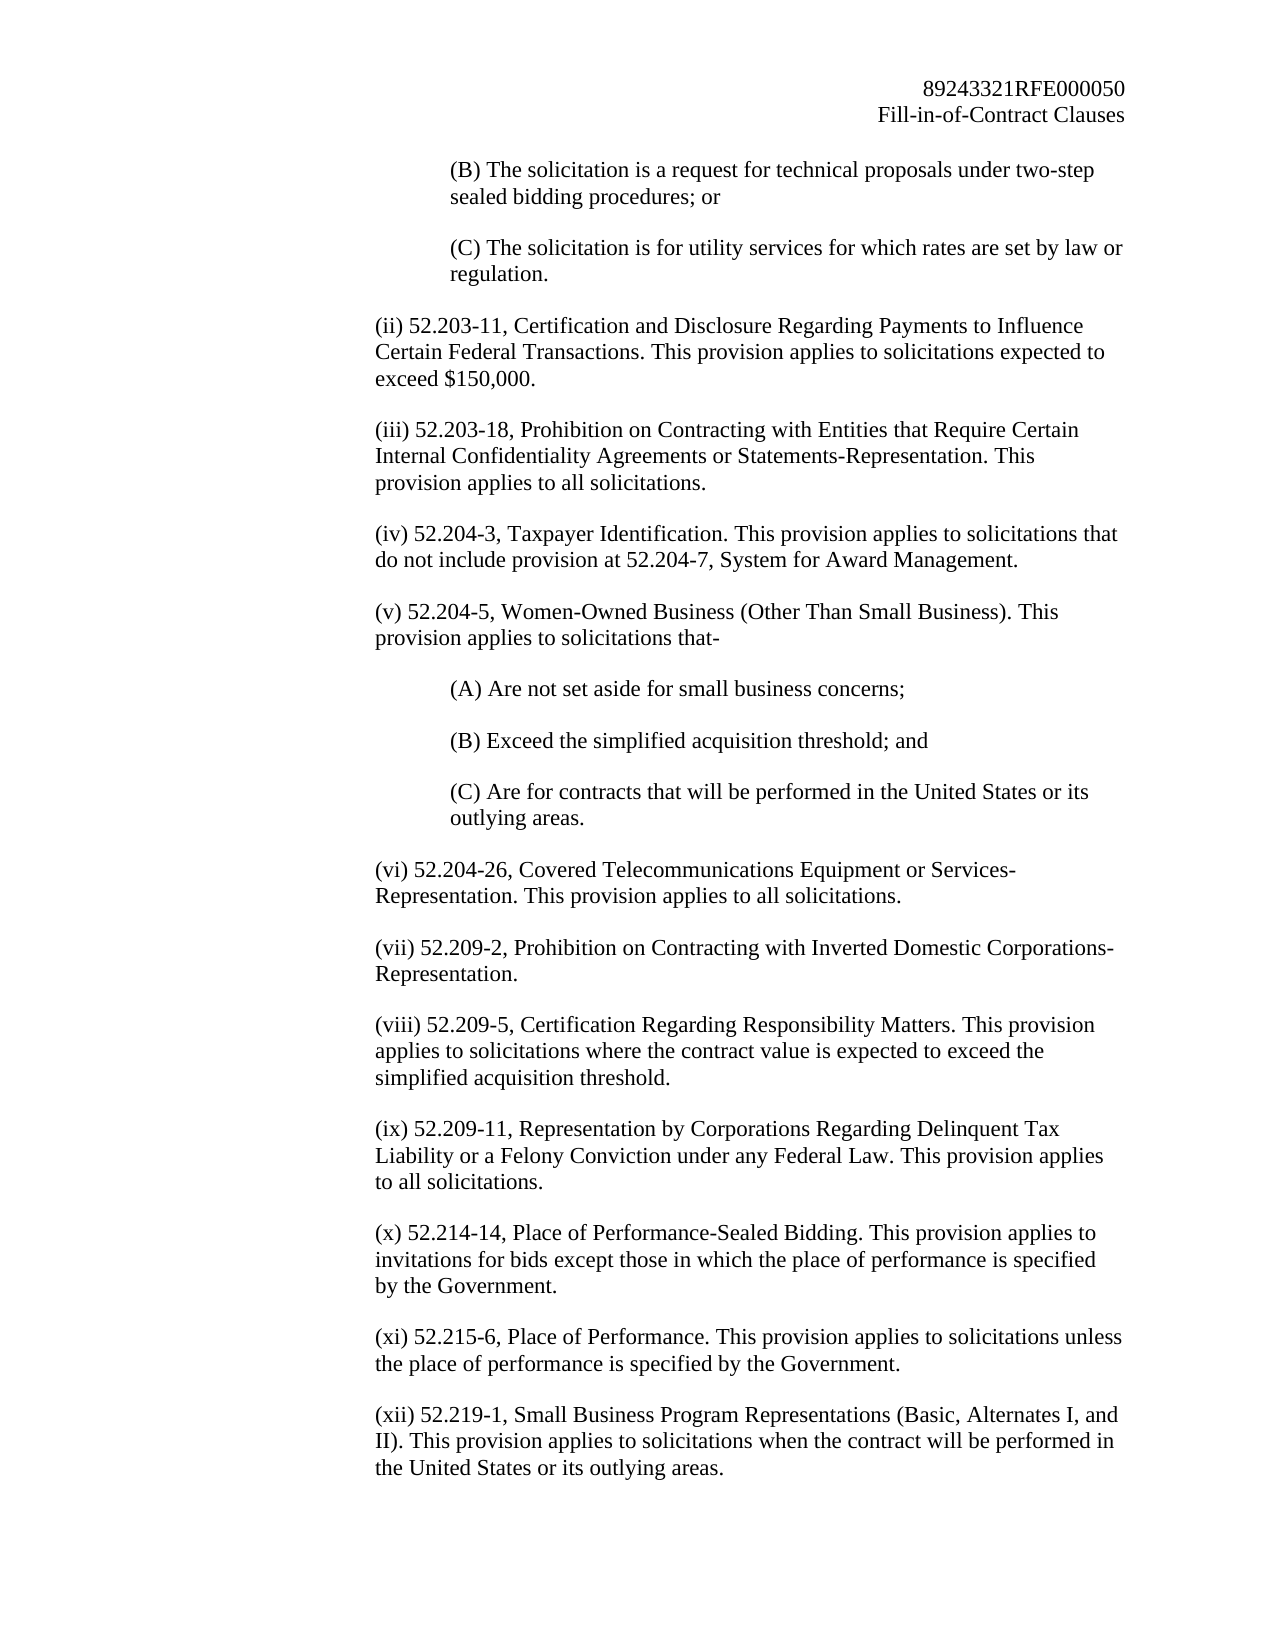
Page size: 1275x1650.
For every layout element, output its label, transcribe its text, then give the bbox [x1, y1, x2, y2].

text (xii) 52.219-1, Small Business Program Representations (Basic, Alternates I, and II). This provision applies to solicitations when the contract will be performed in the United States or its outlying areas. [375, 1401, 1125, 1480]
text (ii) 52.203-11, Certification and Disclosure Regarding Payments to Influence Certain Federal Transactions. This provision applies to solicitations expected to exceed $150,000. [375, 312, 1125, 391]
text (viii) 52.209-5, Certification Regarding Responsibility Matters. This provision applies to solicitations where the contract value is expected to exceed the simplified acquisition threshold. [375, 1011, 1125, 1090]
text (B) The solicitation is a request for technical proposals under two-step sealed bidding procedures; or [450, 156, 1125, 209]
text (C) Are for contracts that will be performed in the United States or its outlying areas. [450, 778, 1125, 831]
text (xi) 52.215-6, Place of Performance. This provision applies to solicitations unless the place of performance is specified by the Government. [375, 1323, 1125, 1376]
text (vii) 52.209-2, Prohibition on Contracting with Inverted Domestic Corporations-Representation. [375, 933, 1125, 986]
text (iii) 52.203-18, Prohibition on Contracting with Entities that Require Certain Internal Confidentiality Agreements or Statements-Representation. This provision applies to all solicitations. [375, 416, 1125, 495]
text (x) 52.214-14, Place of Performance-Sealed Bidding. This provision applies to invitations for bids except those in which the place of performance is specified by the Government. [375, 1219, 1125, 1298]
text (C) The solicitation is for utility services for which rates are set by law or regulation. [450, 234, 1125, 287]
text (A) Are not set aside for small business concerns; [450, 675, 1125, 702]
text (B) Exceed the simplified acquisition threshold; and [450, 727, 1125, 753]
text (iv) 52.204-3, Taxpayer Identification. This provision applies to solicitations that do not include provision at 52.204-7, System for Award Management. [375, 520, 1125, 573]
text (vi) 52.204-26, Covered Telecommunications Equipment or Services-Representation. This provision applies to all solicitations. [375, 856, 1125, 908]
text (v) 52.204-5, Women-Owned Business (Other Than Small Business). This provision applies to solicitations that- [375, 598, 1125, 650]
text (ix) 52.209-11, Representation by Corporations Regarding Delinquent Tax Liability or a Felony Conviction under any Federal Law. This provision applies to all solicitations. [375, 1115, 1125, 1194]
